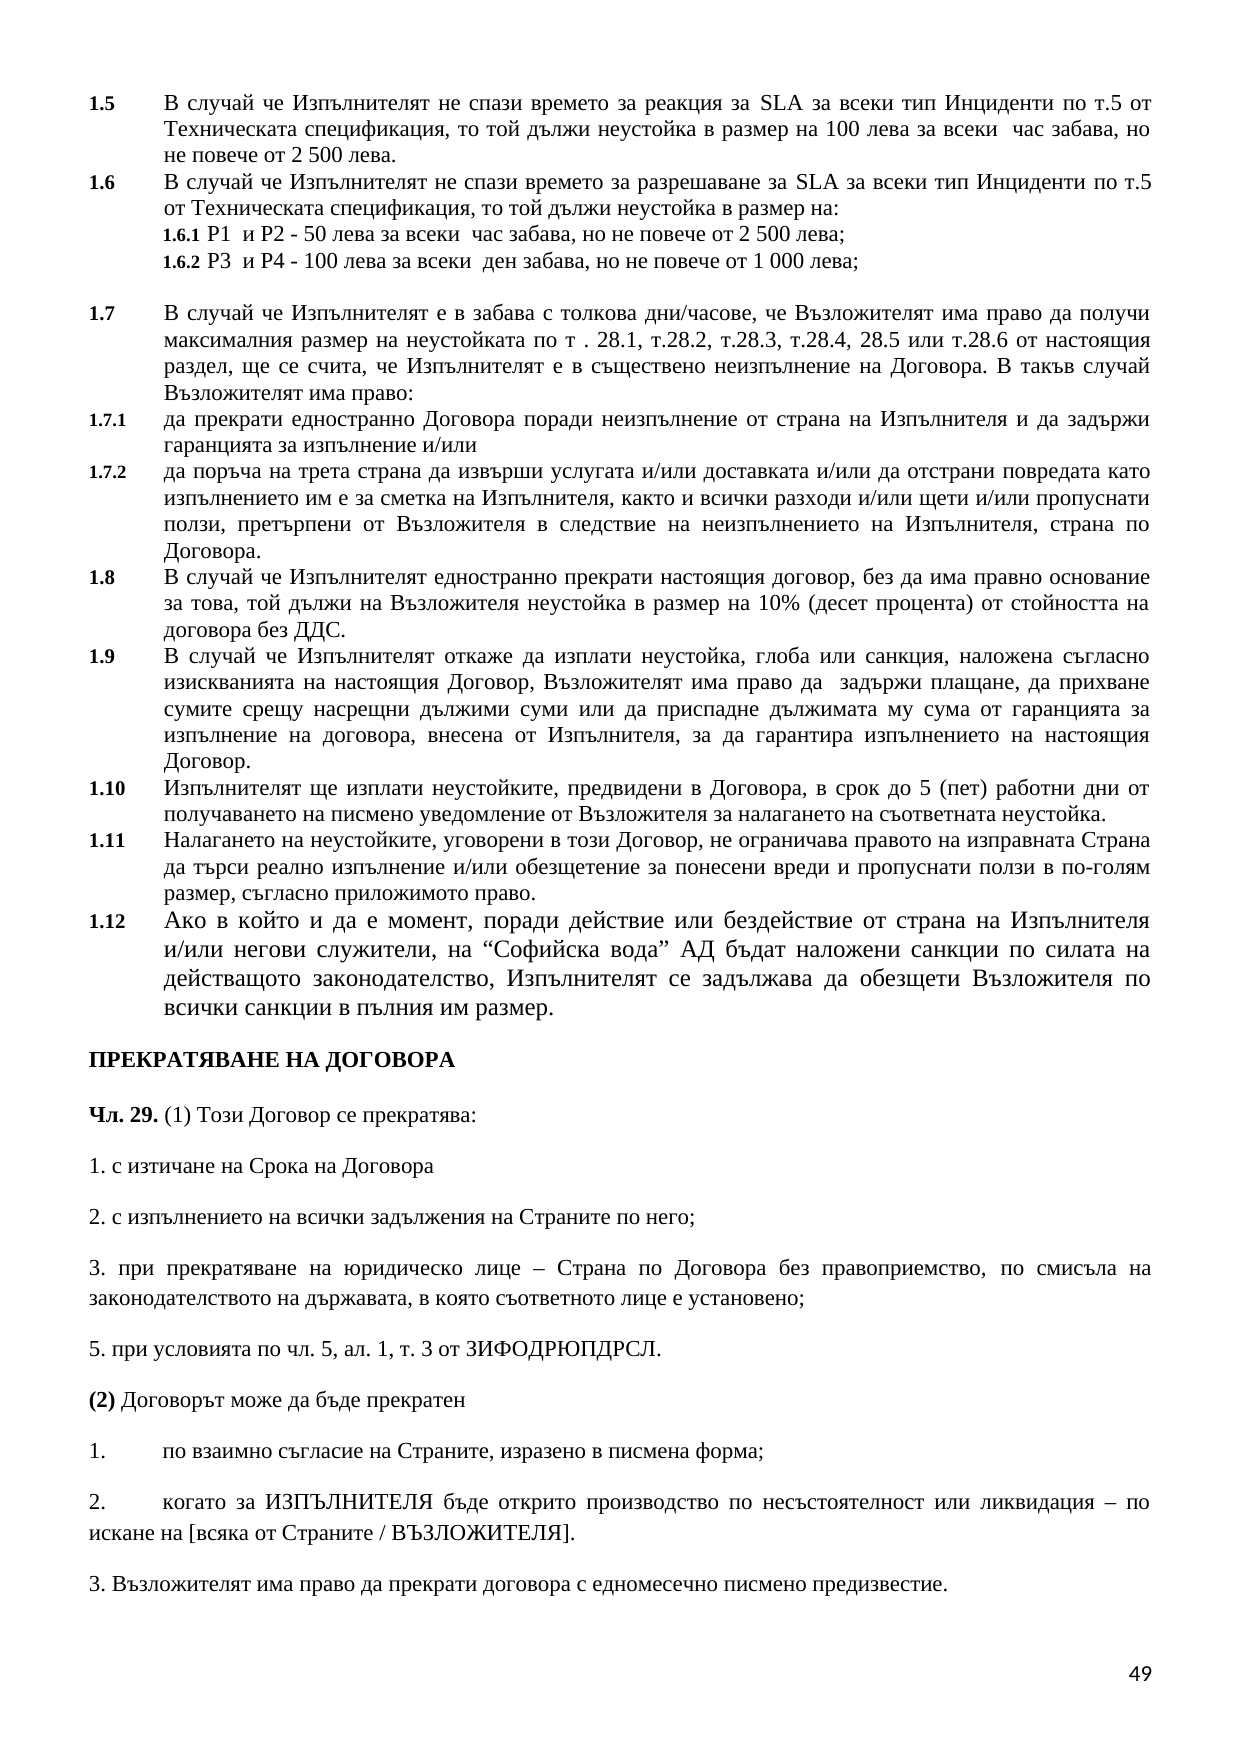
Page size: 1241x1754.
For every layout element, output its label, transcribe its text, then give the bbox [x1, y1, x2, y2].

list да прекрати едностранно Договора поради неизпълнение от страна на Изпълнителя и да задържи гаранцията за изпълнение и/или [89, 405, 1152, 458]
list P1 и P2 - 50 лева за всеки час забава, но не повече от 2 500 лева; [162, 220, 1152, 247]
text Чл. 29. (1) Този Договор се прекратява: [89, 1101, 1152, 1127]
list В случай че Изпълнителят едностранно прекрати настоящия договор, без да има правно основание за това, той дължи на Възложителя неустойка в размер на 10% (десет процента) от стойността на договора без ДДС. [89, 563, 1152, 642]
text 3. при прекратяване на юридическо лице – Страна по Договора без правоприемство, по смисъла на законодателството на държавата, в която съответното лице е установено; [89, 1254, 1152, 1311]
text ПРЕКРАТЯВАНЕ НА ДОГОВОРА [89, 1046, 1152, 1072]
list В случай че Изпълнителят не спази времето за реакция за SLA за всеки тип Инциденти по т.5 от Техническата спецификация, то той дължи неустойка в размер на 100 лева за всеки час забава, но не повече от 2 500 лева. [89, 89, 1152, 168]
list P3 и P4 - 100 лева за всеки ден забава, но не повече от 1 000 лева; [162, 247, 1152, 273]
text 3. Възложителят има право да прекрати договора с едномесечно писмено предизвестие. [89, 1569, 1152, 1596]
text 5. при условията по чл. 5, ал. 1, т. 3 от ЗИФОДРЮПДРСЛ. [89, 1335, 1152, 1362]
list да поръча на трета страна да извърши услугата и/или доставката и/или да отстрани повредата като изпълнението им е за сметка на Изпълнителя, както и всички разходи и/или щети и/или пропуснати ползи, претърпени от Възложителя в следствие на неизпълнението на Изпълнителя, страна по Договора. [89, 458, 1152, 563]
list В случай че Изпълнителят откаже да изплати неустойка, глоба или санкция, наложена съгласно изискванията на настоящия Договор, Възложителят има право да задържи плащане, да прихване сумите срещу насрещни дължими суми или да приспадне дължимата му сума от гаранцията за изпълнение на договора, внесена от Изпълнителя, за да гарантира изпълнението на настоящия Договор. [89, 642, 1152, 774]
text 1. с изтичане на Срока на Договора [89, 1152, 1152, 1178]
list Налагането на неустойките, уговорени в този Договор, не ограничава правото на изправната Страна да търси реално изпълнение и/или обезщетение за понесени вреди и пропуснати ползи в по-голям размер, съгласно приложимото право. [89, 827, 1152, 906]
list Изпълнителят ще изплати неустойките, предвидени в Договора, в срок до 5 (пет) работни дни от получаването на писмено уведомление от Възложителя за налагането на съответната неустойка. [89, 774, 1152, 827]
list В случай че Изпълнителят е в забава с толкова дни/часове, че Възложителят има право да получи максималния размер на неустойката по т . 28.1, т.28.2, т.28.3, т.28.4, 28.5 или т.28.6 от настоящия раздел, ще се счита, че Изпълнителят е в съществено неизпълнение на Договора. В такъв случай Възложителят има право: [89, 299, 1152, 405]
list Ако в който и да е момент, поради действие или бездействие от страна на Изпълнителя и/или негови служители, на “Софийска вода” АД бъдат наложени санкции по силата на действащото законодателство, Изпълнителят се задължава да обезщети Възложителя по всички санкции в пълния им размер. [89, 906, 1152, 1021]
text (2) Договорът може да бъде прекратен [89, 1386, 1152, 1413]
text 2. когато за ИЗПЪЛНИТЕЛЯ бъде открито производство по несъстоятелност или ликвидация – по искане на [всяка от Страните / ВЪЗЛОЖИТЕЛЯ]. [89, 1488, 1152, 1545]
text 2. с изпълнението на всички задължения на Страните по него; [89, 1203, 1152, 1229]
list В случай че Изпълнителят не спази времето за разрешаване за SLA за всеки тип Инциденти по т.5 от Техническата спецификация, то той дължи неустойка в размер на: [89, 168, 1152, 220]
text 1. по взаимно съгласие на Страните, изразено в писмена форма; [89, 1437, 1152, 1464]
